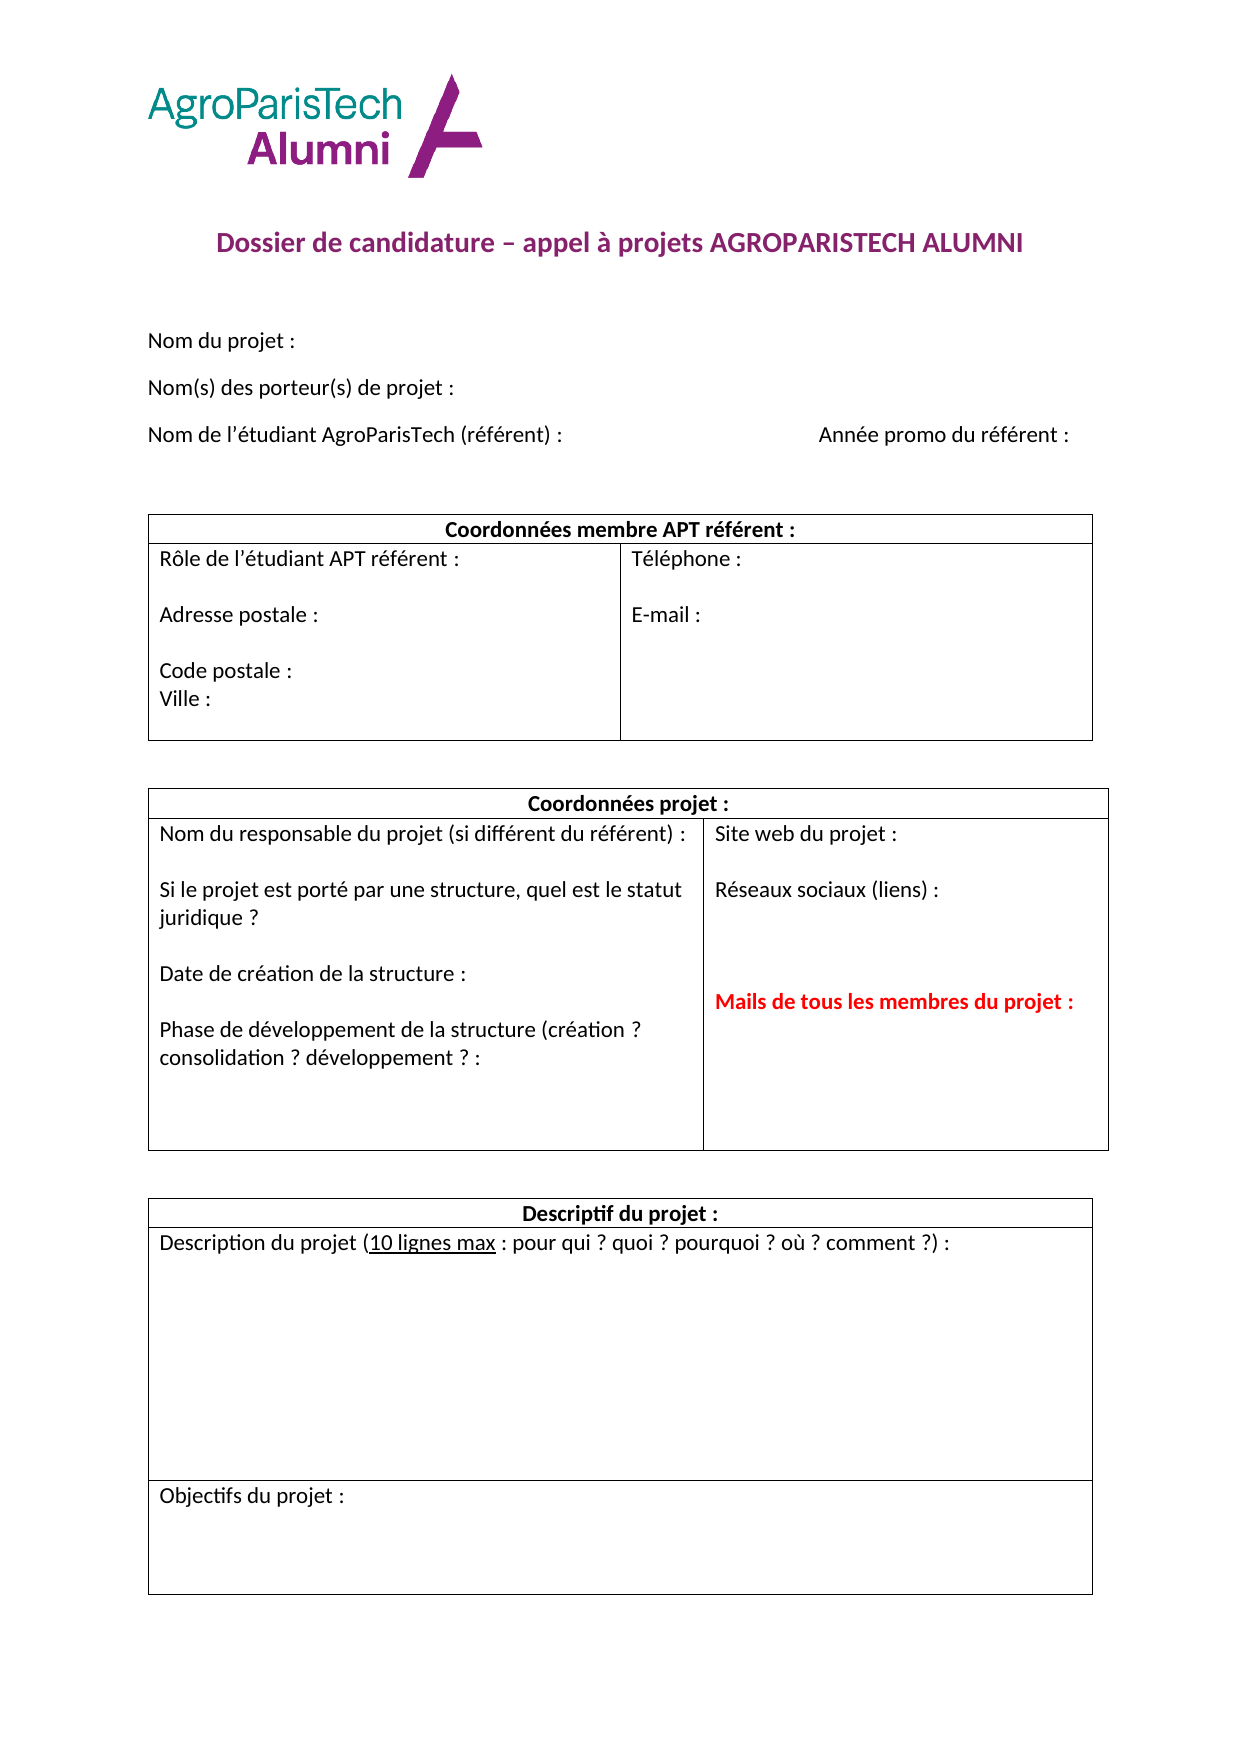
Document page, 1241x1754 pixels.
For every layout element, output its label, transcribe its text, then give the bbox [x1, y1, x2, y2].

text Nom du projet : [148, 326, 1093, 354]
table_cell Site web du projet : Réseaux sociaux (liens) : Mails de tous les membres du projet : [704, 819, 1108, 1150]
picture [147, 73, 483, 178]
text Dossier de candidature – appel à projets AGROPARISTECH ALUMNI [148, 224, 1093, 260]
table_cell Rôle de l’étudiant APT référent : Adresse postale : Code postale : Ville : [149, 544, 620, 740]
table_header Coordonnées projet : [149, 789, 1108, 818]
text Nom(s) des porteur(s) de projet : [148, 373, 1093, 401]
table_cell Téléphone : E-mail : [621, 544, 1092, 740]
table_header Coordonnées membre APT référent : [149, 515, 1092, 543]
table_header Descriptif du projet : [149, 1199, 1092, 1227]
table_cell Nom du responsable du projet (si différent du référent) : Si le projet est porté par une structure, quel est le statut juridique ? Date de création de la structure : Phase de développement de la structure (création ? consolidation ? développement ? : [149, 819, 703, 1150]
text Nom de l’étudiant AgroParisTech (référent) : Année promo du référent : [148, 420, 1093, 448]
table_cell Objectifs du projet : [149, 1481, 1092, 1593]
table_cell Description du projet (10 lignes max : pour qui ? quoi ? pourquoi ? où ? comment ?) : [149, 1228, 1092, 1480]
